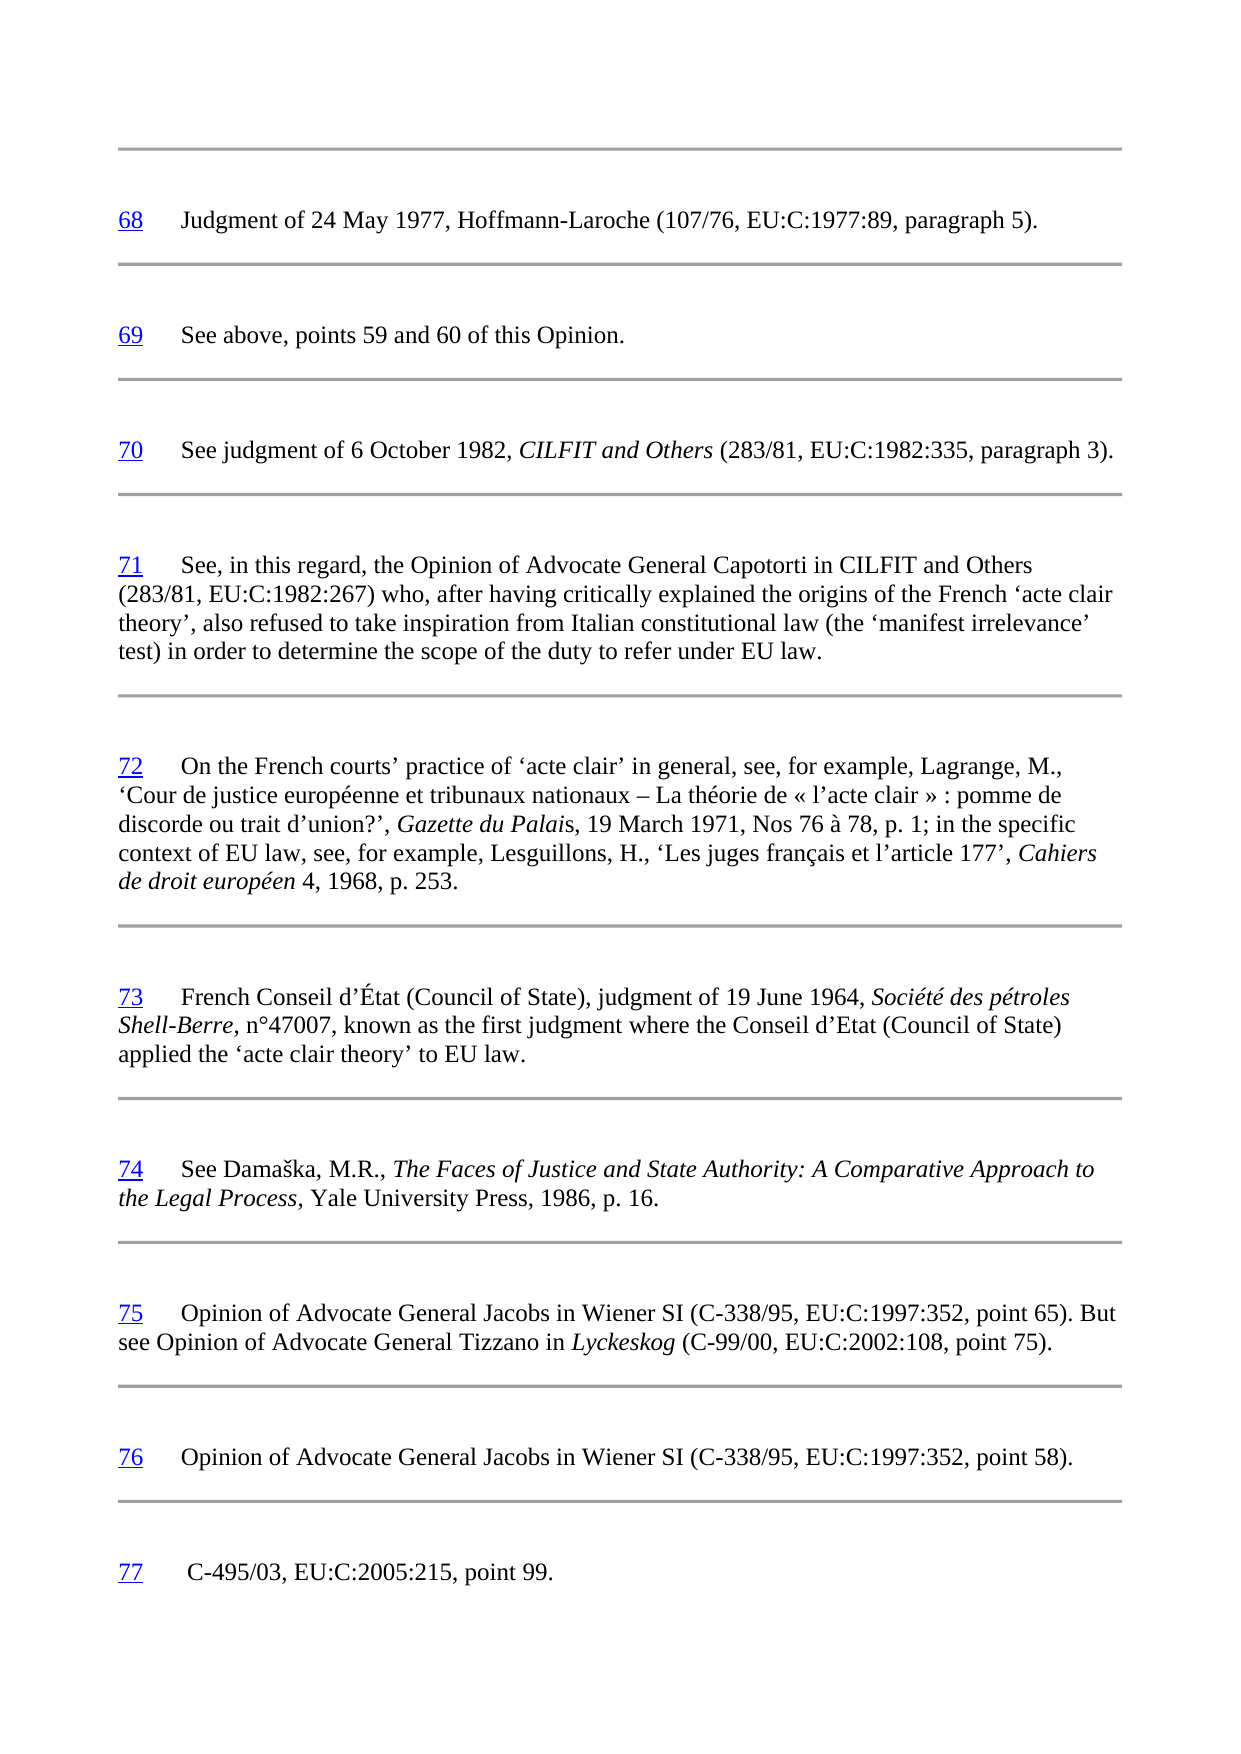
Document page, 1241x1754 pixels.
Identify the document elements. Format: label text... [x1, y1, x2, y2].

text 72 On the French courts’ practice of ‘acte clair’ in general, see, for example, Lagrange, M., ‘Cour de justice européenne et tribunaux nationaux – La théorie de « l’acte clair » : pomme de discorde ou trait d’union?’, Gazette du Palais, 19 March 1971, Nos 76 à 78, p. 1; in the specific context of EU law, see, for example, Lesguillons, H., ‘Les juges français et l’article 177’, Cahiers de droit européen 4, 1968, p. 253. [118, 751, 1122, 895]
text 74 See Damaška, M.R., The Faces of Justice and State Authority: A Comparative Approach to the Legal Process, Yale University Press, 1986, p. 16. [118, 1154, 1122, 1212]
text 69 See above, points 59 and 60 of this Opinion. [118, 320, 1122, 349]
text 77 C-495/03, EU:C:2005:215, point 99. [118, 1557, 1122, 1586]
text 75 Opinion of Advocate General Jacobs in Wiener SI (C-338/95, EU:C:1997:352, point 65). But see Opinion of Advocate General Tizzano in Lyckeskog (C-99/00, EU:C:2002:108, point 75). [118, 1298, 1122, 1356]
text 70 See judgment of 6 October 1982, CILFIT and Others (283/81, EU:C:1982:335, paragraph 3). [118, 435, 1122, 464]
text 73 French Conseil d’État (Council of State), judgment of 19 June 1964, Société des pétroles Shell-Berre, n°47007, known as the first judgment where the Conseil d’Etat (Council of State) applied the ‘acte clair theory’ to EU law. [118, 982, 1122, 1068]
text 76 Opinion of Advocate General Jacobs in Wiener SI (C-338/95, EU:C:1997:352, point 58). [118, 1442, 1122, 1471]
text 68 Judgment of 24 May 1977, Hoffmann-Laroche (107/76, EU:C:1977:89, paragraph 5). [118, 205, 1122, 233]
text 71 See, in this regard, the Opinion of Advocate General Capotorti in CILFIT and Others (283/81, EU:C:1982:267) who, after having critically explained the origins of the French ‘acte clair theory’, also refused to take inspiration from Italian constitutional law (the ‘manifest irrelevance’ test) in order to determine the scope of the duty to refer under EU law. [118, 550, 1122, 665]
